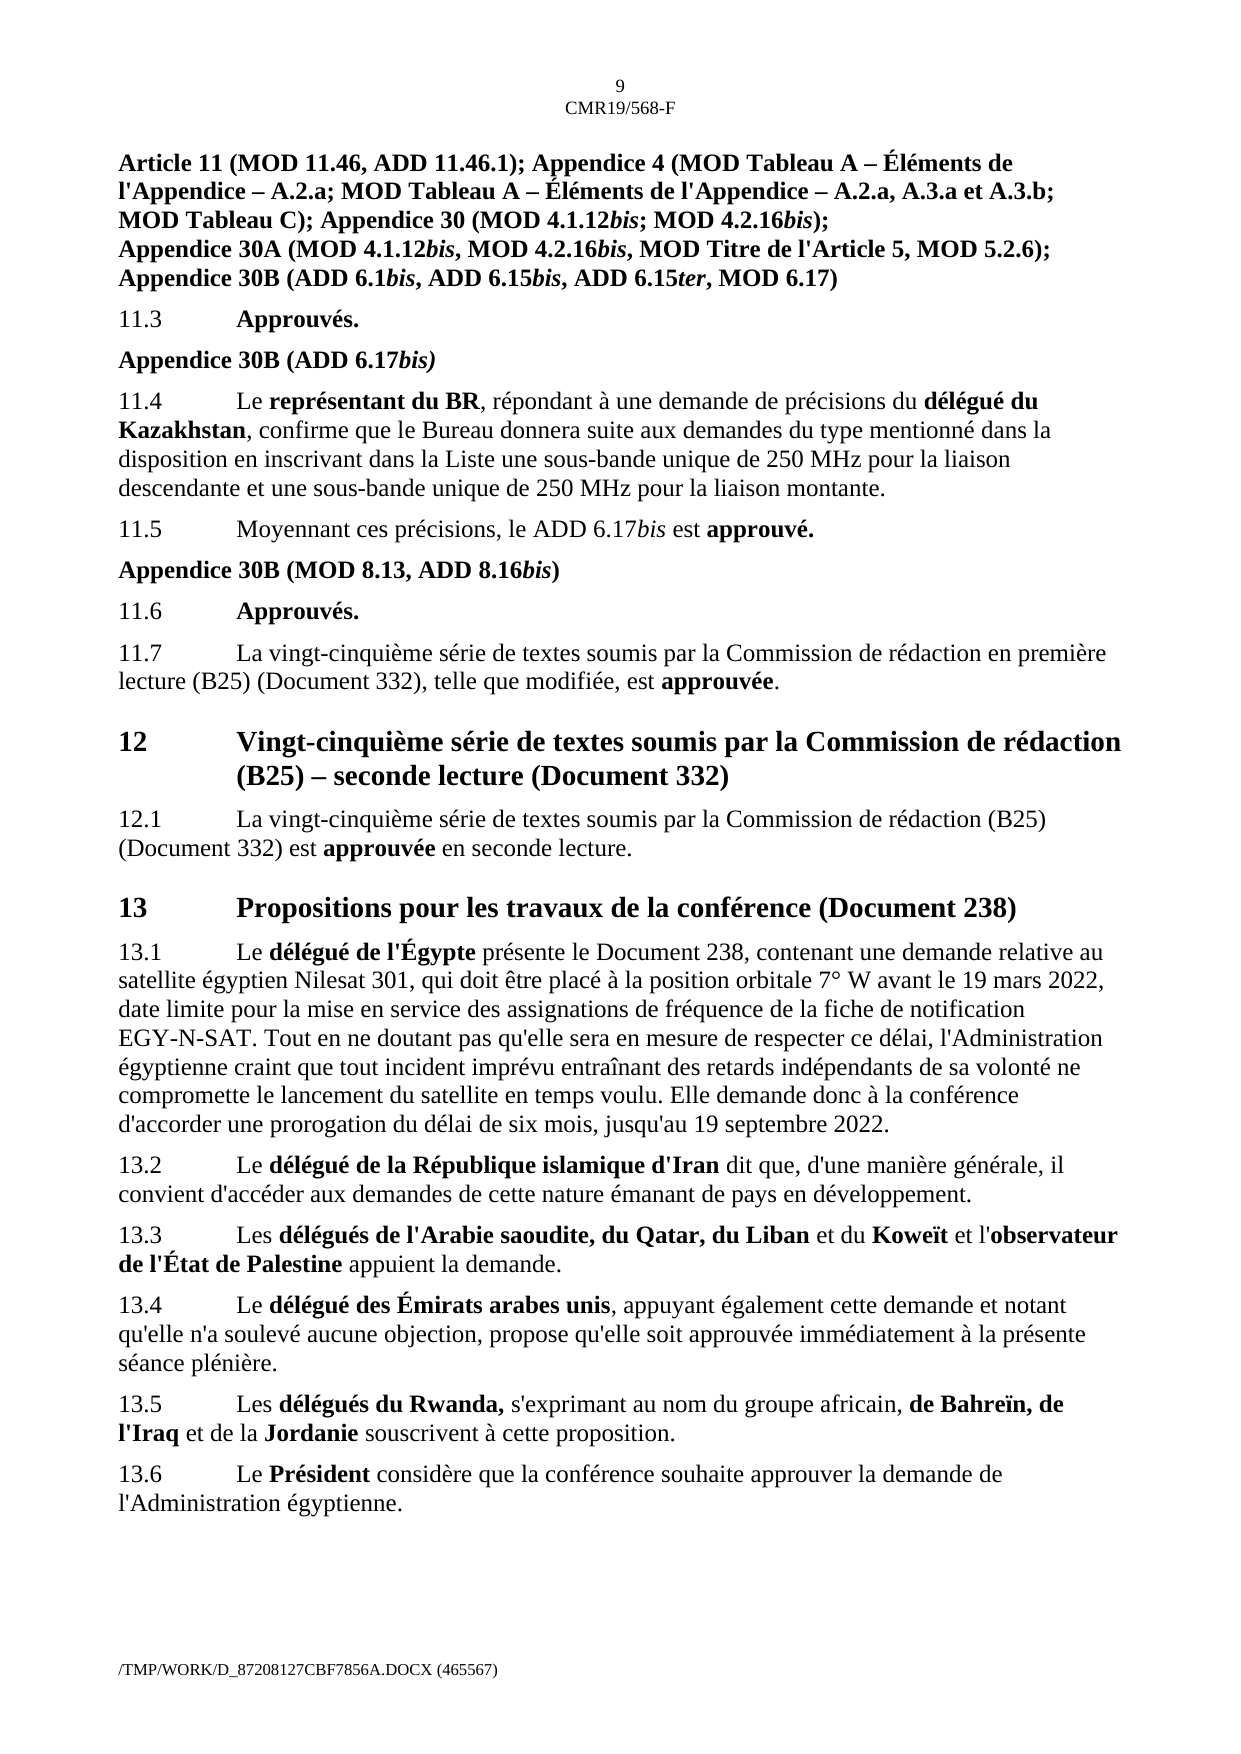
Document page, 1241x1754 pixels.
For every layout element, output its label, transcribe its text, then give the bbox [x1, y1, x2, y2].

text 13.6 Le Président considère que la conférence souhaite approuver la demande de l'Administration égyptienne. [118, 1459, 1122, 1517]
subtitle 13 Propositions pour les travaux de la conférence (Document 238) [118, 891, 1122, 924]
text 11.6 Approuvés. [118, 596, 1122, 625]
text 13.2 Le délégué de la République islamique d'Iran dit que, d'une manière générale, il convient d'accéder aux demandes de cette nature émanant de pays en développement. [118, 1150, 1122, 1208]
text 11.4 Le représentant du BR, répondant à une demande de précisions du délégué du Kazakhstan, confirme que le Bureau donnera suite aux demandes du type mentionné dans la disposition en inscrivant dans la Liste une sous-bande unique de 250 MHz pour la liaison descendante et une sous-bande unique de 250 MHz pour la liaison montante. [118, 386, 1122, 501]
text 11.3 Approuvés. [118, 304, 1122, 333]
text Article 11 (MOD 11.46, ADD 11.46.1); Appendice 4 (MOD Tableau A – Éléments de l'Appendice – A.2.a; MOD Tableau A – Éléments de l'Appendice – A.2.a, A.3.a et A.3.b; MOD Tableau C); Appendice 30 (MOD 4.1.12bis; MOD 4.2.16bis); Appendice 30A (MOD 4.1.12bis, MOD 4.2.16bis, MOD Titre de l'Article 5, MOD 5.2.6); Appendice 30B (ADD 6.1bis, ADD 6.15bis, ADD 6.15ter, MOD 6.17) [118, 148, 1122, 291]
subtitle 12 Vingt-cinquième série de textes soumis par la Commission de rédaction (B25) – seconde lecture (Document 332) [118, 724, 1122, 791]
text Appendice 30B (ADD 6.17bis) [118, 345, 1122, 374]
text Appendice 30B (MOD 8.13, ADD 8.16bis) [118, 555, 1122, 584]
text 11.7 La vingt-cinquième série de textes soumis par la Commission de rédaction en première lecture (B25) (Document 332), telle que modifiée, est approuvée. [118, 638, 1122, 695]
text 11.5 Moyennant ces précisions, le ADD 6.17bis est approuvé. [118, 514, 1122, 543]
text 13.5 Les délégués du Rwanda, s'exprimant au nom du groupe africain, de Bahreïn, de l'Iraq et de la Jordanie souscrivent à cette proposition. [118, 1389, 1122, 1447]
text 13.4 Le délégué des Émirats arabes unis, appuyant également cette demande et notant qu'elle n'a soulevé aucune objection, propose qu'elle soit approuvée immédiatement à la présente séance plénière. [118, 1290, 1122, 1377]
text 13.3 Les délégués de l'Arabie saoudite, du Qatar, du Liban et du Koweït et l'observateur de l'État de Palestine appuient la demande. [118, 1220, 1122, 1278]
text 12.1 La vingt-cinquième série de textes soumis par la Commission de rédaction (B25) (Document 332) est approuvée en seconde lecture. [118, 804, 1122, 861]
text 13.1 Le délégué de l'Égypte présente le Document 238, contenant une demande relative au satellite égyptien Nilesat 301, qui doit être placé à la position orbitale 7° W avant le 19 mars 2022, date limite pour la mise en service des assignations de fréquence de la fiche de notification EGY-N-SAT. Tout en ne doutant pas qu'elle sera en mesure de respecter ce délai, l'Administration égyptienne craint que tout incident imprévu entraînant des retards indépendants de sa volonté ne compromette le lancement du satellite en temps voulu. Elle demande donc à la conférence d'accorder une prorogation du délai de six mois, jusqu'au 19 septembre 2022. [118, 937, 1122, 1138]
